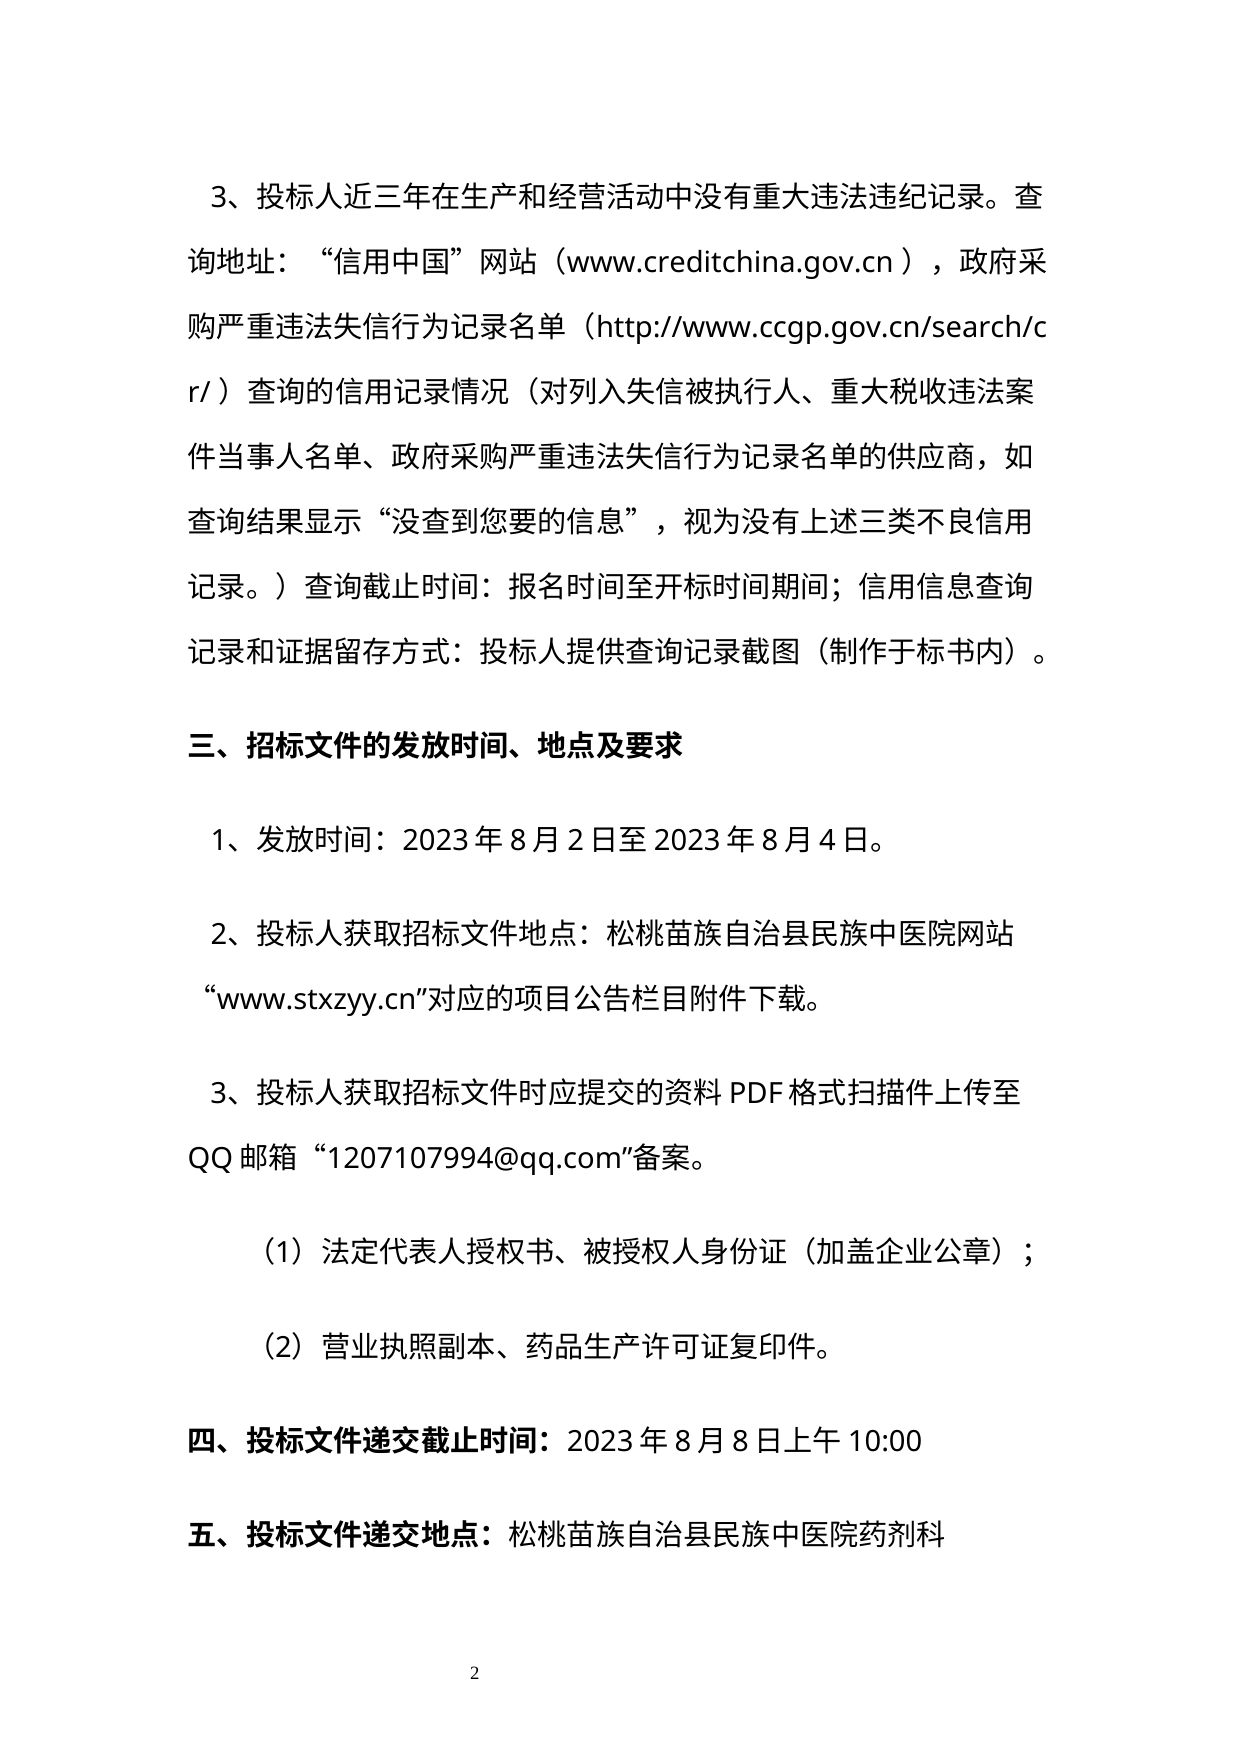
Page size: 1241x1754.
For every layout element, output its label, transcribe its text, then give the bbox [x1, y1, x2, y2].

text 1、发放时间：2023年8月2日至2023年8月4日。 [187, 805, 1053, 870]
text 2、投标人获取招标文件地点：松桃苗族自治县民族中医院网站“www.stxzyy.cn”对应的项目公告栏目附件下载。 [187, 899, 1053, 1029]
text 3、投标人近三年在生产和经营活动中没有重大违法违纪记录。查询地址：“信用中国”网站（www.creditchina.gov.cn ），政府采购严重违法失信行为记录名单（http://www.ccgp.gov.cn/search/cr/ ）查询的信用记录情况（对列入失信被执行人、重大税收违法案件当事人名单、政府采购严重违法失信行为记录名单的供应商，如查询结果显示“没查到您要的信息”，视为没有上述三类不良信用记录。）查询截止时间：报名时间至开标时间期间；信用信息查询记录和证据留存方式：投标人提供查询记录截图（制作于标书内）。 [187, 162, 1053, 682]
text 3、投标人获取招标文件时应提交的资料PDF格式扫描件上传至QQ邮箱“1207107994@qq.com”备案。 [187, 1059, 1053, 1189]
text 四、投标文件递交截止时间：2023年8月8日上午10:00 [187, 1406, 1053, 1471]
text （2）营业执照副本、药品生产许可证复印件。 [187, 1312, 1053, 1377]
text （1）法定代表人授权书、被授权人身份证（加盖企业公章）； [187, 1218, 1053, 1283]
text 三、招标文件的发放时间、地点及要求 [187, 711, 1053, 776]
text 五、投标文件递交地点：松桃苗族自治县民族中医院药剂科 [187, 1500, 1053, 1565]
